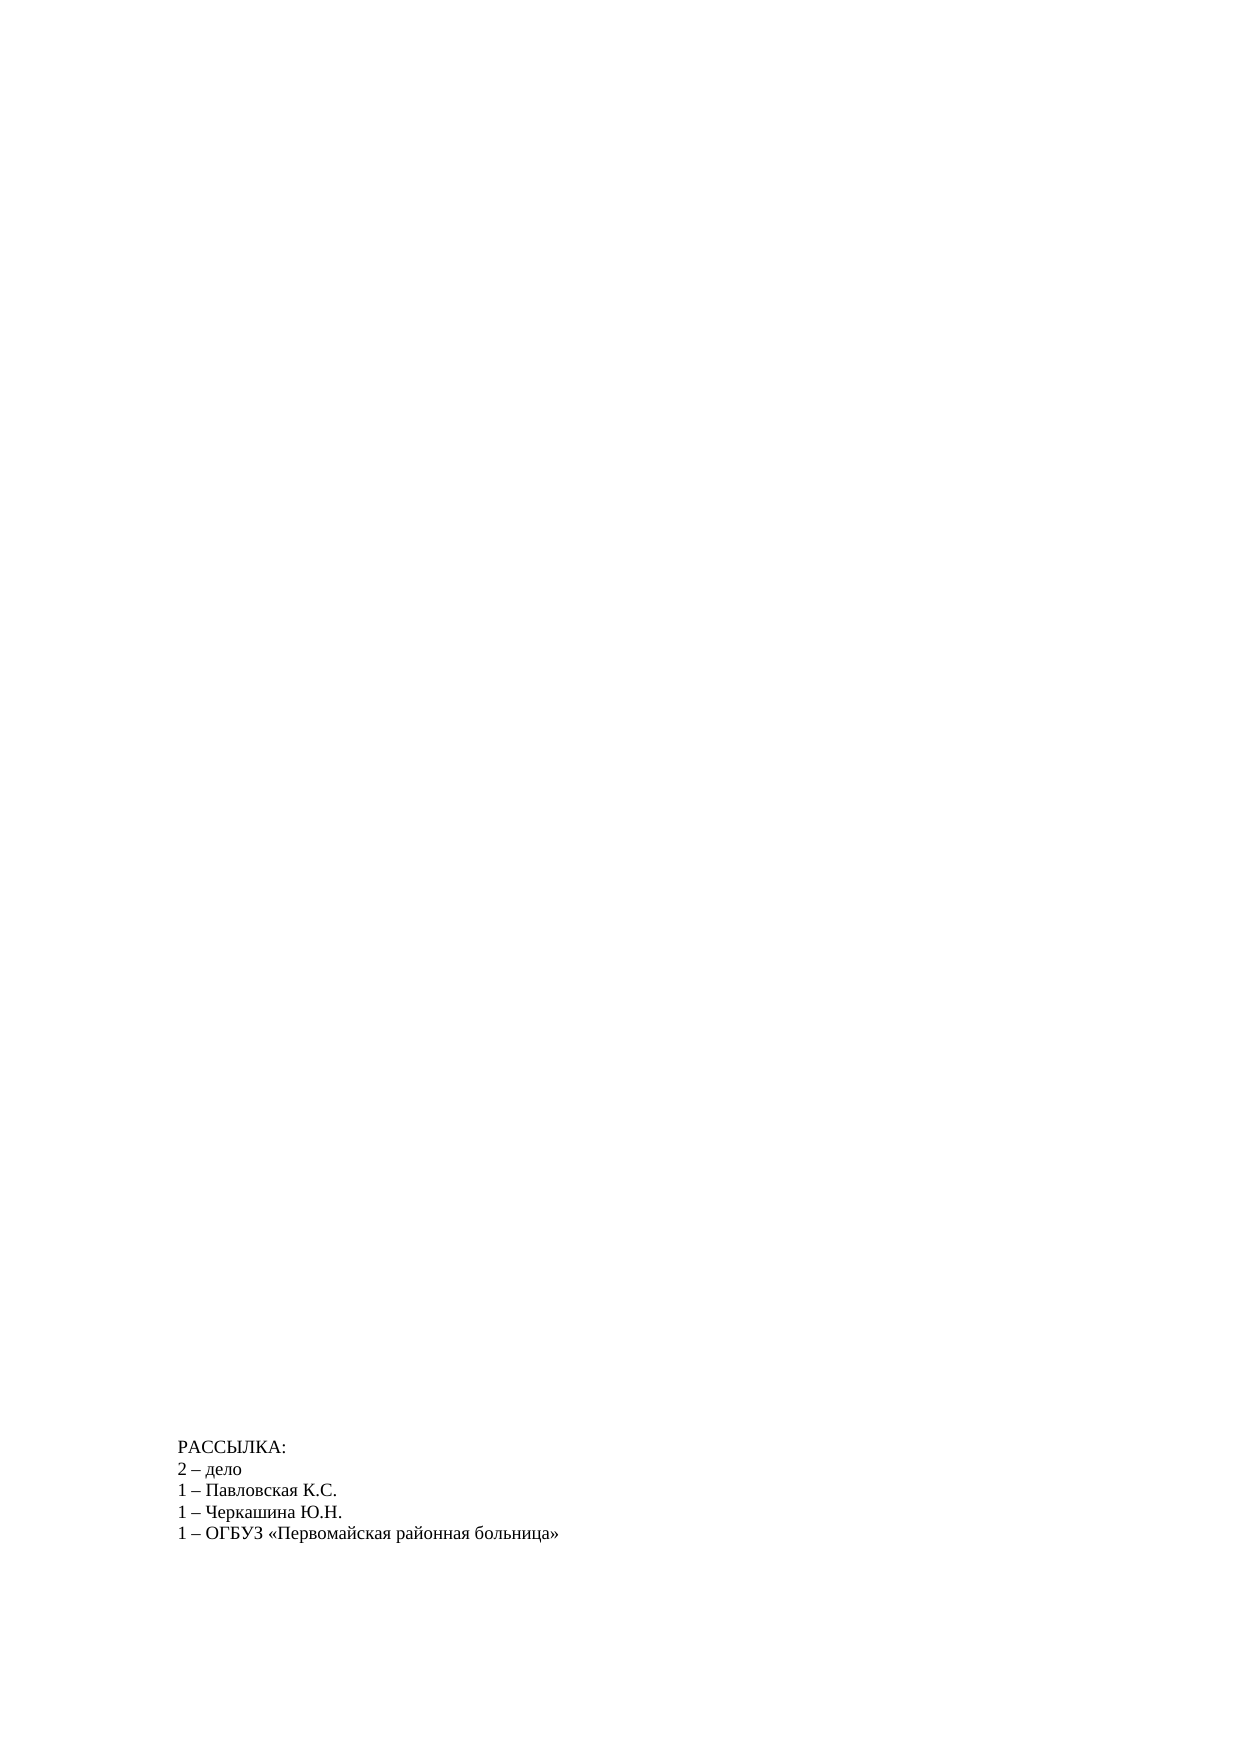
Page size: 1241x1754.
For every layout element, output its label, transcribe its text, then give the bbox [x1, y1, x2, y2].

text 2 – дело [177, 1457, 1152, 1479]
text 1 – ОГБУЗ «Первомайская районная больница» [177, 1522, 1152, 1544]
text 1 – Павловская К.С. [177, 1479, 1152, 1501]
text РАССЫЛКА: [177, 1436, 1152, 1457]
text 1 – Черкашина Ю.Н. [177, 1501, 1152, 1522]
